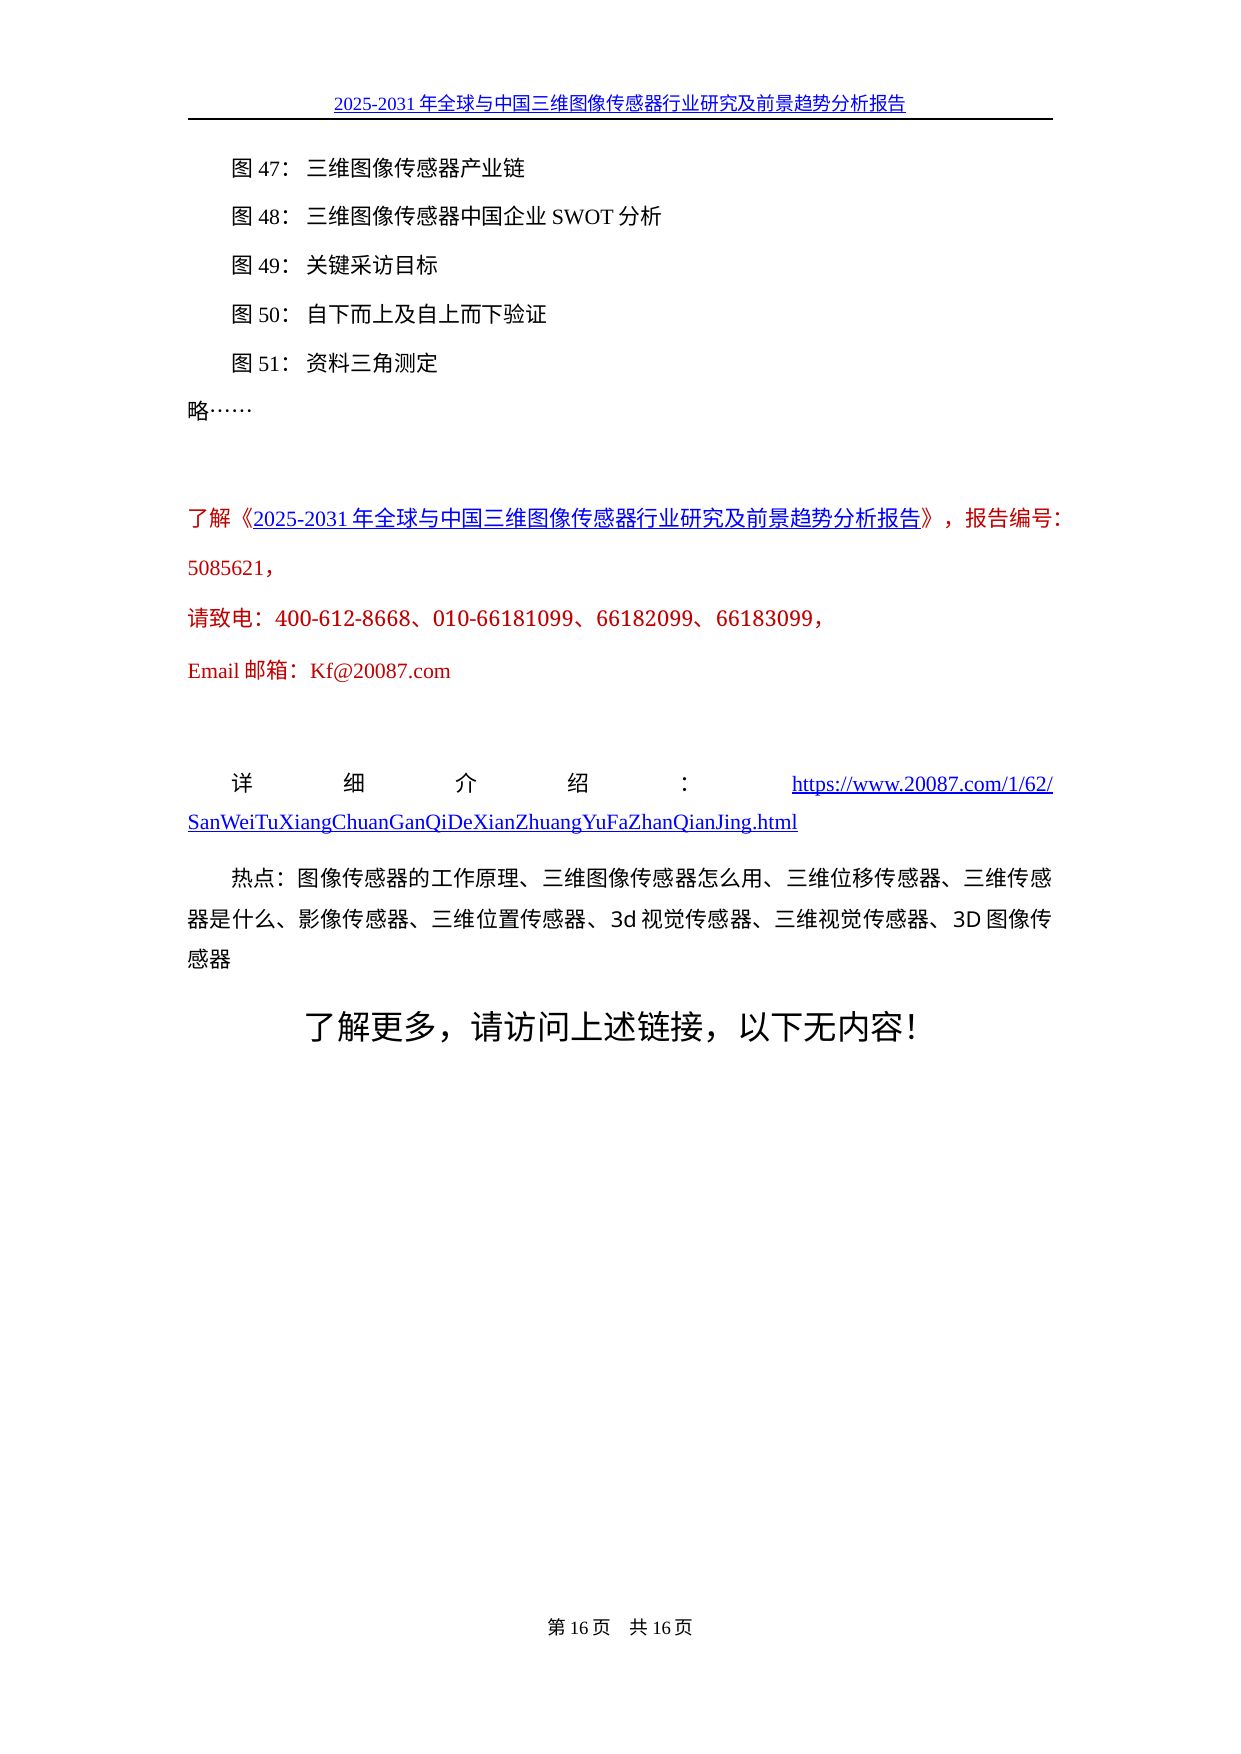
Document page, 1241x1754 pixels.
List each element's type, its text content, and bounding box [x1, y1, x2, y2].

text 请致电：400-612-8668、010-66181099、66182099、66183099， [187, 601, 1053, 633]
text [187, 150, 1053, 426]
text 详细介绍：https://www.20087.com/1/62/SanWeiTuXiangChuanGanQiDeXianZhuangYuFaZhanQianJing.html [187, 765, 1053, 838]
text 热点：图像传感器的工作原理、三维图像传感器怎么用、三维位移传感器、三维传感器是什么、影像传感器、三维位置传感器、3d视觉传感器、三维视觉传感器、3D图像传感器 [187, 861, 1053, 974]
text Email邮箱：Kf@20087.com [187, 652, 1053, 685]
title 了解更多，请访问上述链接，以下无内容！ [187, 992, 1053, 1057]
text 了解《2025-2031年全球与中国三维图像传感器行业研究及前景趋势分析报告》，报告编号：5085621， [187, 500, 1053, 582]
